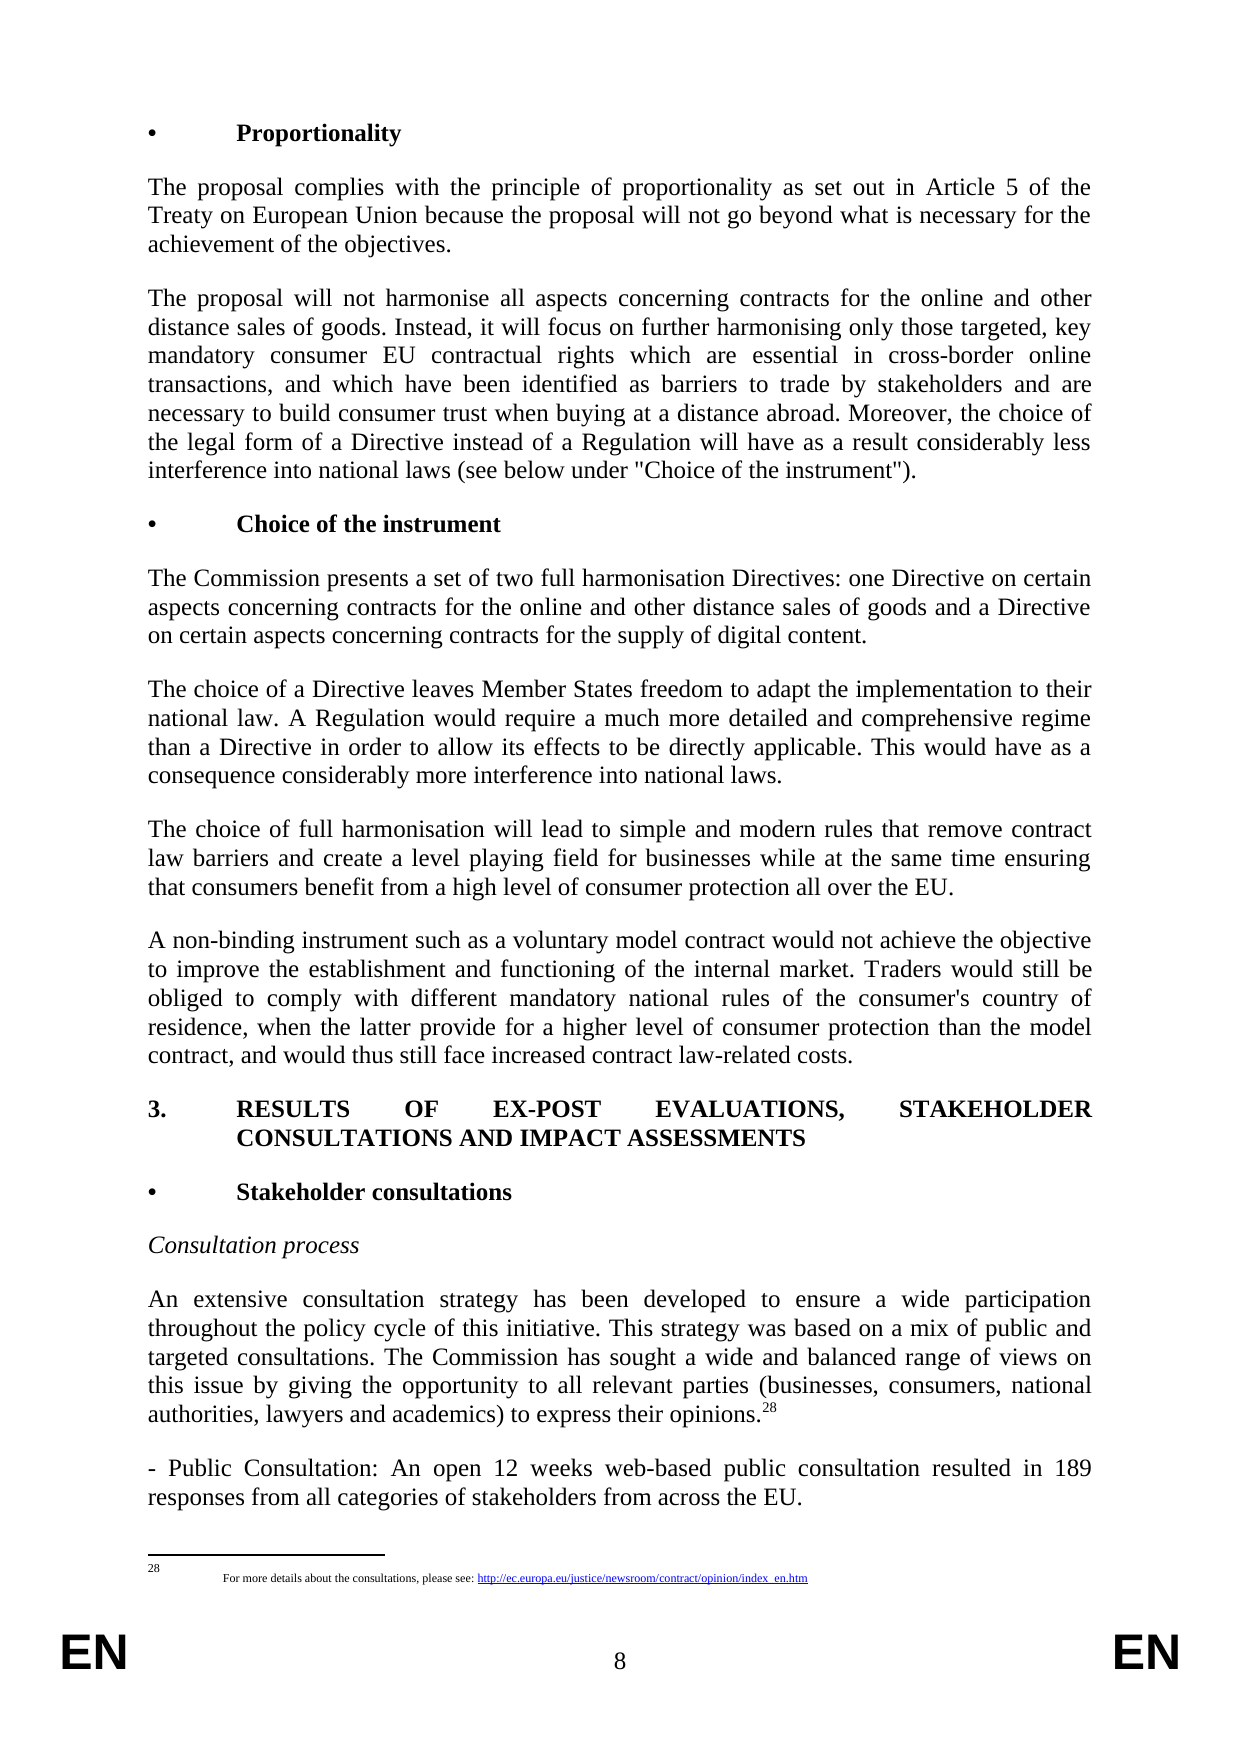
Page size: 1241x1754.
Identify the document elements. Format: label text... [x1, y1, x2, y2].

text A non-binding instrument such as a voluntary model contract would not achieve the objective to improve the establishment and functioning of the internal market. Traders would still be obliged to comply with different mandatory national rules of the consumer's country of residence, when the latter provide for a higher level of consumer protection than the model contract, and would thus still face increased contract law-related costs. [148, 926, 1093, 1069]
subtitle • Stakeholder consultations [148, 1177, 1093, 1206]
text The proposal will not harmonise all aspects concerning contracts for the online and other distance sales of goods. Instead, it will focus on further harmonising only those targeted, key mandatory consumer EU contractual rights which are essential in cross-border online transactions, and which have been identified as barriers to trade by stakeholders and are necessary to build consumer trust when buying at a distance abroad. Moreover, the choice of the legal form of a Directive instead of a Regulation will have as a result considerably less interference into national laws (see below under "Choice of the instrument"). [148, 283, 1093, 484]
subtitle 3. RESULTS OF EX-POST EVALUATIONS, STAKEHOLDER CONSULTATIONS AND IMPACT ASSESSMENTS [148, 1094, 1093, 1152]
text Consultation process [148, 1231, 1093, 1259]
text The choice of full harmonisation will lead to simple and modern rules that remove contract law barriers and create a level playing field for businesses while at the same time ensuring that consumers benefit from a high level of consumer protection all over the EU. [148, 814, 1093, 901]
text The proposal complies with the principle of proportionality as set out in Article 5 of the Treaty on European Union because the proposal will not go beyond what is necessary for the achievement of the objectives. [148, 172, 1093, 258]
text The Commission presents a set of two full harmonisation Directives: one Directive on certain aspects concerning contracts for the online and other distance sales of goods and a Directive on certain aspects concerning contracts for the supply of digital content. [148, 563, 1093, 649]
subtitle • Choice of the instrument [148, 509, 1093, 538]
subtitle • Proportionality [148, 118, 1093, 147]
text An extensive consultation strategy has been developed to ensure a wide participation throughout the policy cycle of this initiative. This strategy was based on a mix of public and targeted consultations. The Commission has sought a wide and balanced range of views on this issue by giving the opportunity to all relevant parties (businesses, consumers, national authorities, lawyers and academics) to express their opinions. [148, 1284, 1093, 1428]
text The choice of a Directive leaves Member States freedom to adapt the implementation to their national law. A Regulation would require a much more detailed and comprehensive regime than a Directive in order to allow its effects to be directly applicable. This would have as a consequence considerably more interference into national laws. [148, 674, 1093, 789]
text - Public Consultation: An open 12 weeks web-based public consultation resulted in 189 responses from all categories of stakeholders from across the EU. [148, 1453, 1093, 1511]
